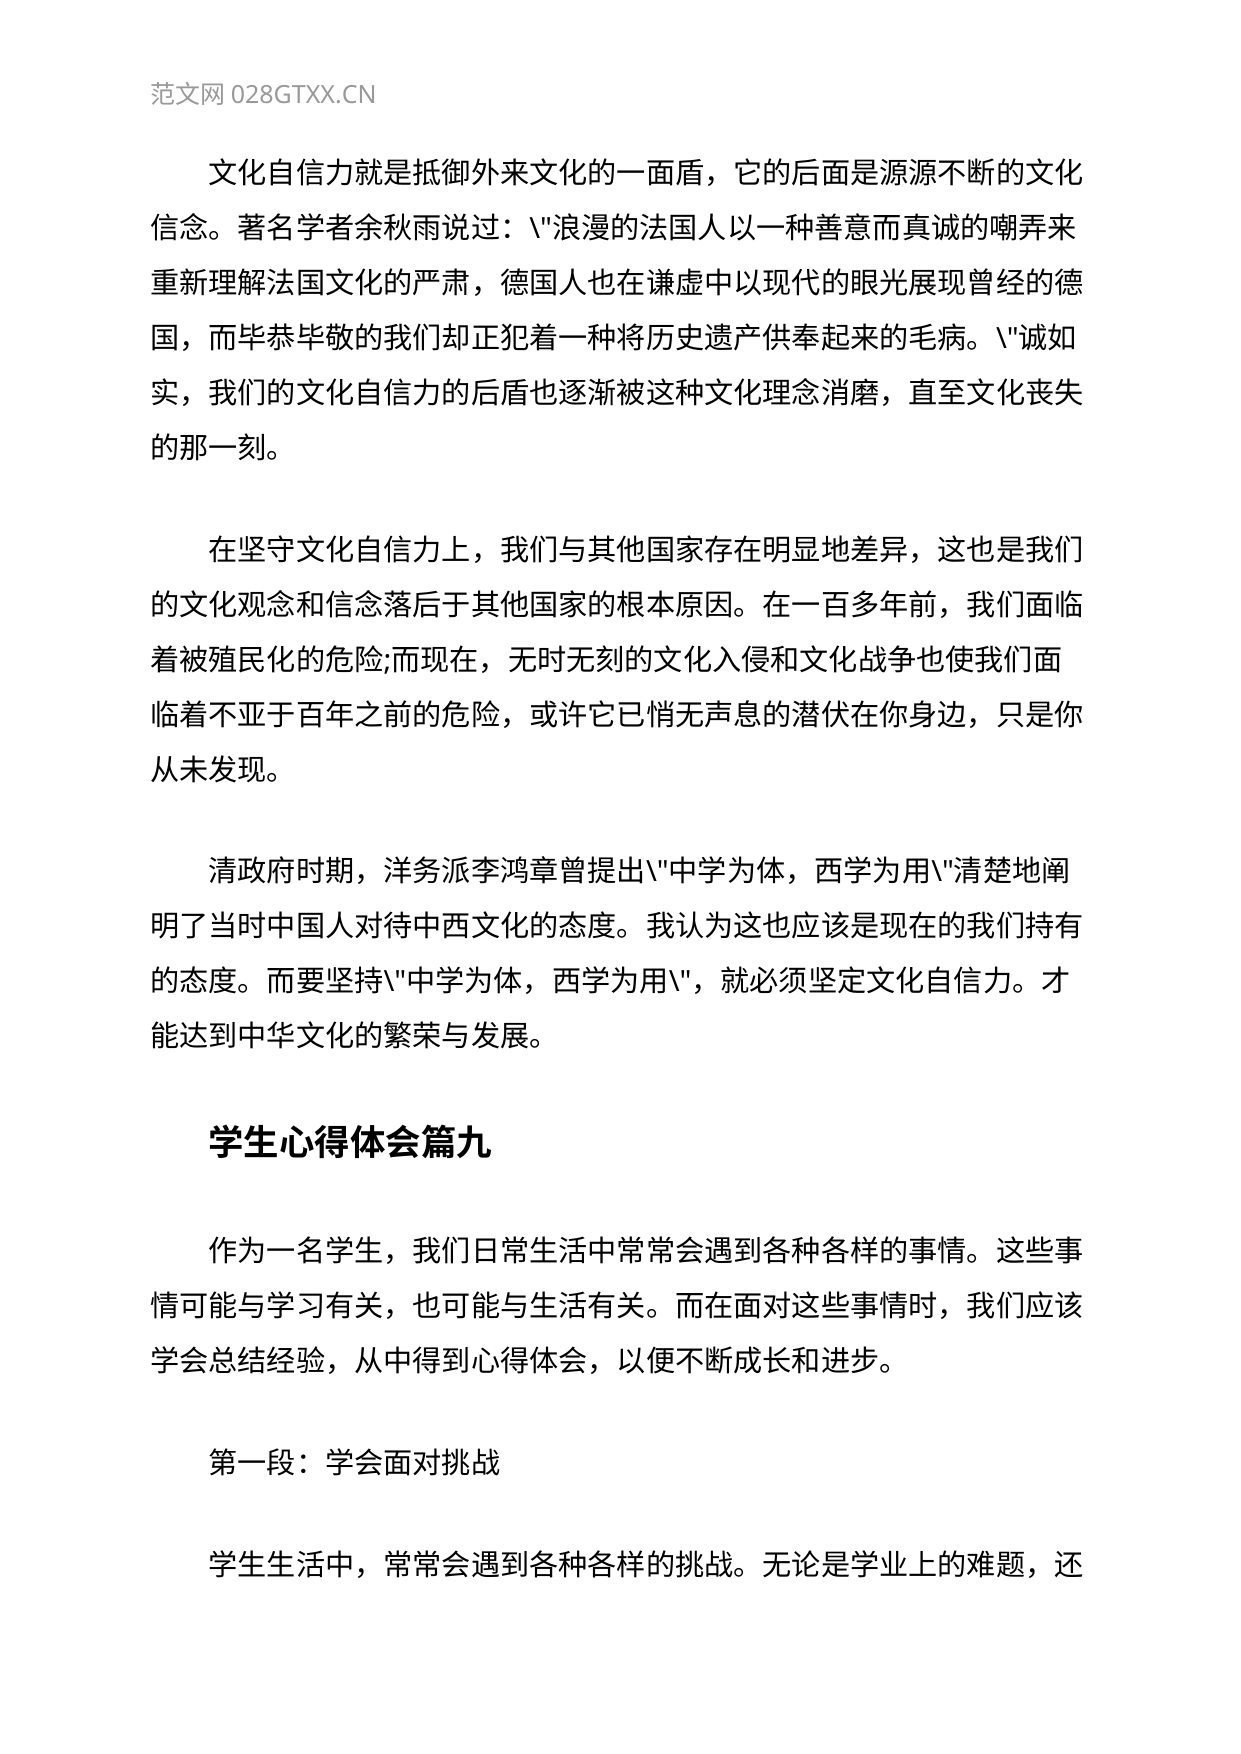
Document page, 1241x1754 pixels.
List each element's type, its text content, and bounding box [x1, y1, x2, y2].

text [150, 1541, 1090, 1584]
text 清政府时期，洋务派李鸿章曾提出\"中学为体，西学为用\"清楚地阐明了当时中国人对待中西文化的态度。我认为这也应该是现在的我们持有的态度。而要坚持\"中学为体，西学为用\"，就必须坚定文化自信力。才能达到中华文化的繁荣与发展。 [150, 848, 1090, 1055]
text 文化自信力就是抵御外来文化的一面盾，它的后面是源源不断的文化信念。著名学者余秋雨说过：\"浪漫的法国人以一种善意而真诚的嘲弄来重新理解法国文化的严肃，德国人也在谦虚中以现代的眼光展现曾经的德国，而毕恭毕敬的我们却正犯着一种将历史遗产供奉起来的毛病。\"诚如实，我们的文化自信力的后盾也逐渐被这种文化理念消磨，直至文化丧失的那一刻。 [150, 150, 1090, 467]
text 学生心得体会篇九 [150, 1114, 1090, 1166]
text 在坚守文化自信力上，我们与其他国家存在明显地差异，这也是我们的文化观念和信念落后于其他国家的根本原因。在一百多年前，我们面临着被殖民化的危险;而现在，无时无刻的文化入侵和文化战争也使我们面临着不亚于百年之前的危险，或许它已悄无声息的潜伏在你身边，只是你从未发现。 [150, 526, 1090, 788]
text 作为一名学生，我们日常生活中常常会遇到各种各样的事情。这些事情可能与学习有关，也可能与生活有关。而在面对这些事情时，我们应该学会总结经验，从中得到心得体会，以便不断成长和进步。 [150, 1228, 1090, 1380]
text 第一段：学会面对挑战 [150, 1439, 1090, 1482]
